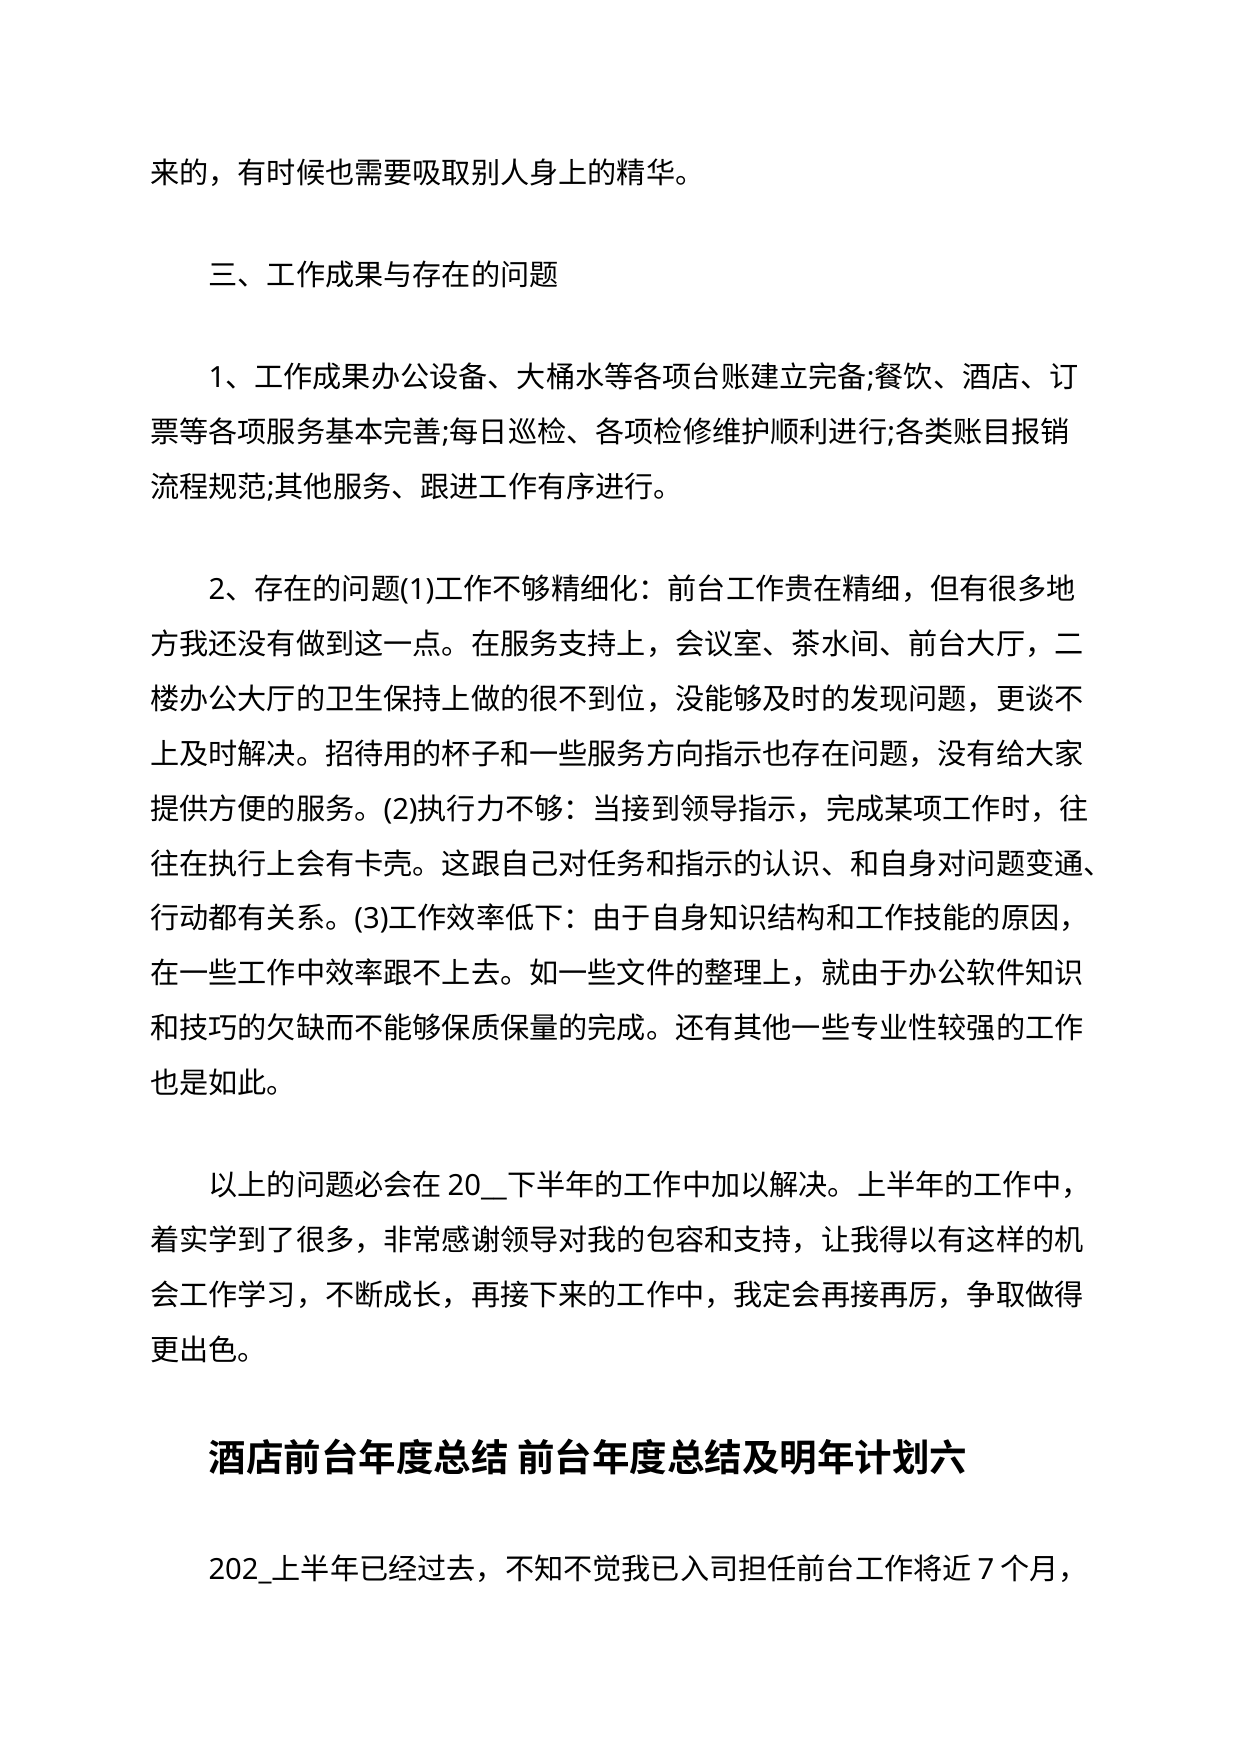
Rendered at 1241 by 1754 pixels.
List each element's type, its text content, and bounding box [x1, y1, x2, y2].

text 以上的问题必会在20__下半年的工作中加以解决。上半年的工作中，着实学到了很多，非常感谢领导对我的包容和支持，让我得以有这样的机会工作学习，不断成长，再接下来的工作中，我定会再接再厉，争取做得更出色。 [150, 1162, 1090, 1369]
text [150, 1546, 1090, 1588]
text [150, 150, 1090, 192]
text 1、工作成果办公设备、大桶水等各项台账建立完备;餐饮、酒店、订票等各项服务基本完善;每日巡检、各项检修维护顺利进行;各类账目报销流程规范;其他服务、跟进工作有序进行。 [150, 353, 1090, 506]
text 2、存在的问题(1)工作不够精细化：前台工作贵在精细，但有很多地方我还没有做到这一点。在服务支持上，会议室、茶水间、前台大厅，二楼办公大厅的卫生保持上做的很不到位，没能够及时的发现问题，更谈不上及时解决。招待用的杯子和一些服务方向指示也存在问题，没有给大家提供方便的服务。(2)执行力不够：当接到领导指示，完成某项工作时，往往在执行上会有卡壳。这跟自己对任务和指示的认识、和自身对问题变通、行动都有关系。(3)工作效率低下：由于自身知识结构和工作技能的原因，在一些工作中效率跟不上去。如一些文件的整理上，就由于办公软件知识和技巧的欠缺而不能够保质保量的完成。还有其他一些专业性较强的工作也是如此。 [150, 566, 1090, 1102]
text 三、工作成果与存在的问题 [150, 252, 1090, 294]
text 酒店前台年度总结 前台年度总结及明年计划六 [150, 1428, 1090, 1482]
